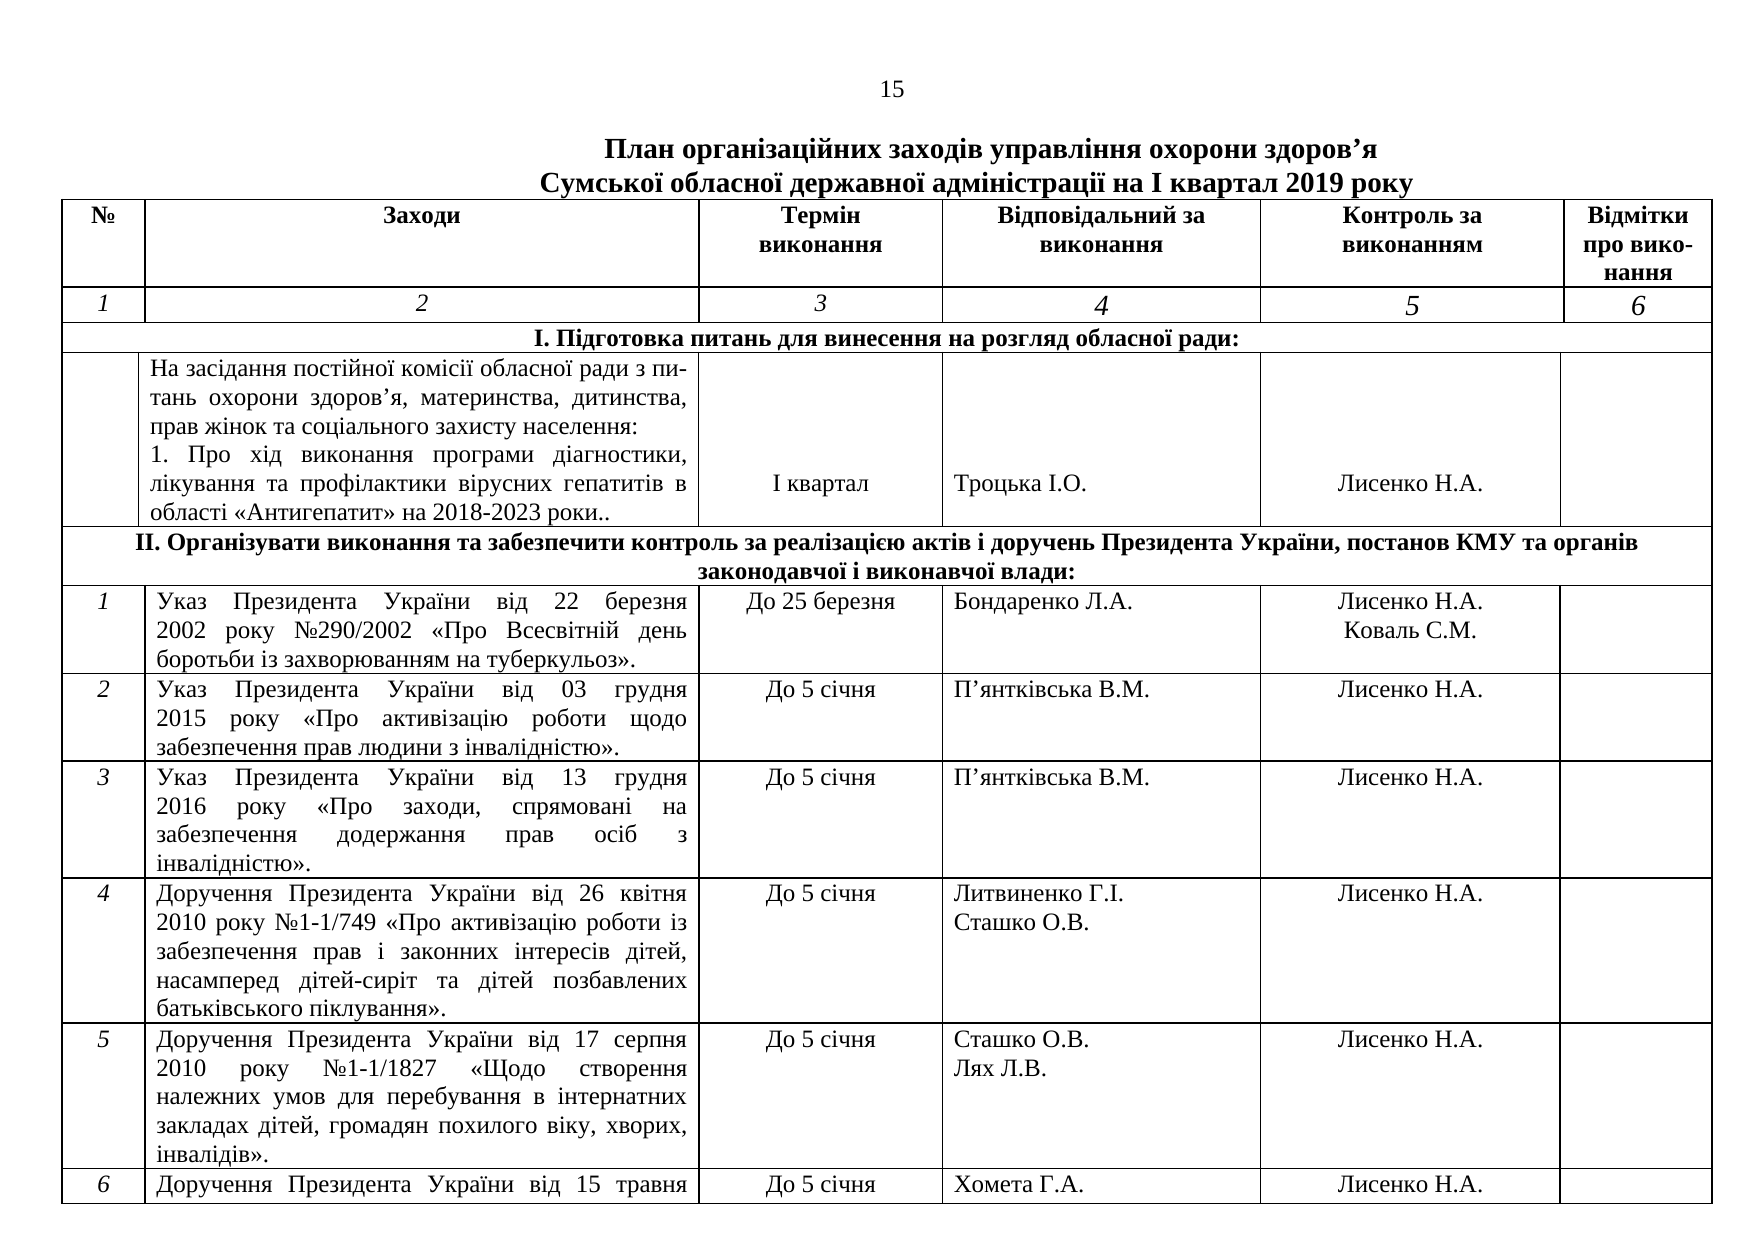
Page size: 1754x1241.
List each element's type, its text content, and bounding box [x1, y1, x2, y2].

text Сумської обласної державної адміністрації на І квартал 2019 року [118, 165, 1665, 198]
table_cell 1 [63, 288, 144, 321]
table_cell 5 [63, 1024, 144, 1168]
table_header Відмітки про вико-нання [1565, 200, 1711, 286]
table_cell 2 [63, 674, 144, 760]
table_cell 6 [63, 1169, 144, 1203]
table_cell Лисенко Н.А. [1261, 1169, 1559, 1203]
table_cell Бондаренко Л.А. [943, 586, 1260, 673]
table_cell [1561, 1169, 1711, 1203]
table_cell До 25 березня [700, 586, 942, 673]
table_cell П’янтківська В.М. [943, 674, 1260, 760]
table_header Контроль за виконанням [1261, 200, 1563, 286]
table_header Відповідальний за виконання [943, 200, 1260, 286]
table_cell Указ Президента України від 22 березня 2002 року №290/2002 «Про Всесвітній день боротьби із захворюванням на туберкульоз». [146, 586, 698, 673]
table_header № [63, 200, 144, 286]
table_cell Сташко О.В. Лях Л.В. [943, 1024, 1260, 1168]
table_cell Лисенко Н.А. [1261, 762, 1559, 877]
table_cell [943, 1169, 1260, 1203]
table_header Заходи [146, 200, 698, 286]
table_cell ІІ. Організувати виконання та забезпечити контроль за реалізацією актів і доручень Президента України, постанов КМУ та органів законодавчої і виконавчої влади: [63, 527, 1711, 585]
table_cell Указ Президента України від 03 грудня 2015 року «Про активізацію роботи щодо забезпечення прав людини з інвалідністю». [146, 674, 698, 760]
table_cell [1561, 353, 1711, 526]
table_cell Лисенко Н.А. [1261, 353, 1560, 526]
table_cell До 5 січня [700, 879, 942, 1022]
table_cell Лисенко Н.А. [1261, 879, 1559, 1022]
table_cell До 5 січня [700, 1024, 942, 1168]
table_cell [1561, 674, 1711, 760]
table_cell 3 [63, 762, 144, 877]
table_cell [1561, 586, 1711, 673]
table_cell До 5 січня [700, 762, 942, 877]
table_cell Указ Президента України від 13 грудня 2016 року «Про заходи, спрямовані на забезпечення додержання прав осіб з інвалідністю». [146, 762, 698, 877]
text План організаційних заходів управління охорони здоров’я [192, 131, 1665, 165]
table_cell [1561, 762, 1711, 877]
table_cell 3 [700, 288, 942, 321]
table_cell І. Підготовка питань для винесення на розгляд обласної ради: [63, 323, 1711, 352]
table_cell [146, 1169, 698, 1203]
table_cell Лисенко Н.А. Коваль С.М. [1261, 586, 1559, 673]
table_cell І квартал [699, 353, 942, 526]
table_cell 6 [1565, 288, 1711, 321]
table_cell 1 [63, 586, 144, 673]
table_cell 4 [943, 288, 1260, 321]
table_cell Доручення Президента України від 17 серпня 2010 року №1-1/1827 «Щодо створення належних умов для перебування в інтернатних закладах дітей, громадян похилого віку, хворих, інвалідів». [146, 1024, 698, 1168]
table_cell На засідання постійної комісії обласної ради з пи-тань охорони здоров’я, материнства, дитинства, прав жінок та соціального захисту населення: 1. Про хід виконання програми діагностики, лікування та профілактики вірусних гепатитів в області «Антигепатит» на 2018-2023 роки.. [139, 353, 698, 526]
table_cell [1561, 1024, 1711, 1168]
table_cell Литвиненко Г.І. Сташко О.В. [943, 879, 1260, 1022]
table_cell Доручення Президента України від 26 квітня 2010 року №1-1/749 «Про активізацію роботи із забезпечення прав і законних інтересів дітей, насамперед дітей-сиріт та дітей позбавлених батьківського піклування». [146, 879, 698, 1022]
table_header Термін виконання [700, 200, 942, 286]
table_cell 5 [1261, 288, 1563, 321]
table_cell Лисенко Н.А. [1261, 1024, 1559, 1168]
table_cell До 5 січня [700, 1169, 942, 1203]
table_cell [63, 353, 138, 526]
table_cell 4 [63, 879, 144, 1022]
table_cell До 5 січня [700, 674, 942, 760]
table_cell П’янтківська В.М. [943, 762, 1260, 877]
table_cell [1561, 879, 1711, 1022]
table_cell Троцька І.О. [943, 353, 1260, 526]
table_cell 2 [146, 288, 698, 321]
table_cell Лисенко Н.А. [1261, 674, 1559, 760]
